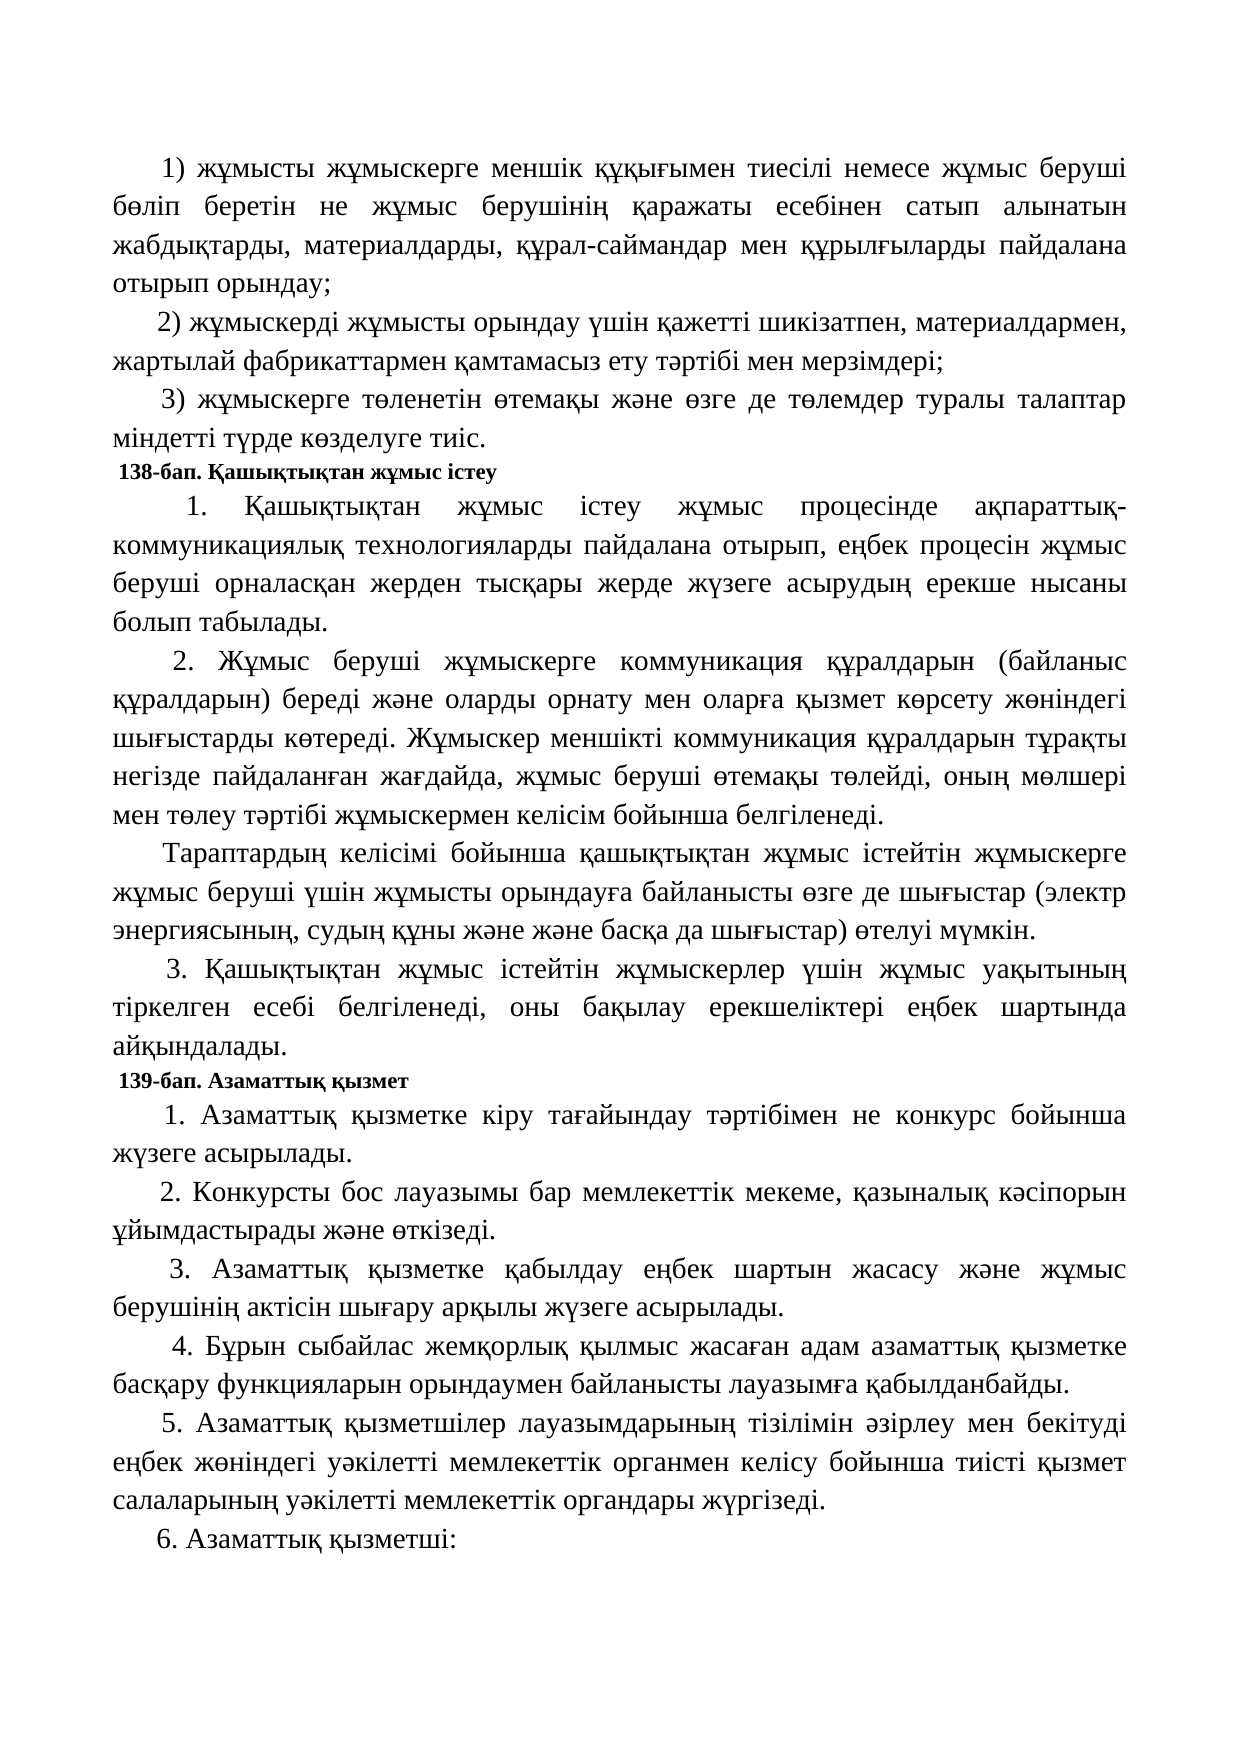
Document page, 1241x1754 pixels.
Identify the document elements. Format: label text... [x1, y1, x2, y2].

text 3. Қашықтықтан жұмыс істейтін жұмыскерлер үшін жұмыс уақытының тіркелген есебі белгіленеді, оны бақылау ерекшеліктері еңбек шартында айқындалады. [112, 951, 1128, 1062]
text 6. Азаматтық қызметші: [112, 1521, 1128, 1554]
text 3. Азаматтық қызметке қабылдау еңбек шартын жасасу және жұмыс берушінің актісін шығару арқылы жүзеге асырылады. [112, 1251, 1128, 1323]
text 139-бап. Азаматтық қызмет [112, 1067, 1128, 1093]
text 5. Азаматтық қызметшілер лауазымдарының тізілімін әзірлеу мен бекітуді еңбек жөнiндегi уәкiлеттi мемлекеттiк органмен келісу бойынша тиiстi қызмет салаларының уәкiлеттi мемлекеттiк органдары жүргізеді. [112, 1405, 1128, 1516]
text 3) жұмыскерге төленетін өтемақы және өзге де төлемдер туралы талаптар міндетті түрде көзделуге тиіс. [112, 381, 1128, 453]
text 1. Қашықтықтан жұмыс істеу жұмыс процесінде ақпараттық-коммуникациялық технологияларды пайдалана отырып, еңбек процесін жұмыс беруші орналасқан жерден тысқары жерде жүзеге асырудың ерекше нысаны болып табылады. [112, 488, 1128, 638]
text 2) жұмыскерді жұмысты орындау үшін қажетті шикізатпен, материалдармен, жартылай фабрикаттармен қамтамасыз ету тәртібі мен мерзімдері; [112, 304, 1128, 376]
text 2. Конкурсты бос лауазымы бар мемлекеттік мекеме, қазыналық кәсіпорын ұйымдастырады және өткізеді. [112, 1174, 1128, 1246]
text 2. Жұмыс беруші жұмыскерге коммуникация құралдарын (байланыс құралдарын) береді және оларды орнату мен оларға қызмет көрсету жөніндегі шығыстарды көтереді. Жұмыскер меншікті коммуникация құралдарын тұрақты негізде пайдаланған жағдайда, жұмыс беруші өтемақы төлейді, оның мөлшері мен төлеу тәртібі жұмыскермен келісім бойынша белгіленеді. [112, 643, 1128, 830]
text Тараптардың келісімі бойынша қашықтықтан жұмыс істейтін жұмыскерге жұмыс беруші үшін жұмысты орындауға байланысты өзге де шығыстар (электр энергиясының, судың құны және және басқа да шығыстар) өтелуі мүмкін. [112, 835, 1128, 946]
text 1. Азаматтық қызметке кіру тағайындау тәртібімен не конкурс бойынша жүзеге асырылады. [112, 1097, 1128, 1169]
text 4. Бұрын сыбайлас жемқорлық қылмыс жасаған адам азаматтық қызметке басқару функцияларын орындаумен байланысты лауазымға қабылданбайды. [112, 1328, 1128, 1400]
text 1) жұмысты жұмыскерге меншік құқығымен тиесілі немесе жұмыс беруші бөліп беретін не жұмыс берушінің қаражаты есебінен сатып алынатын жабдықтарды, материалдарды, құрал-саймандар мен құрылғыларды пайдалана отырып орындау; [112, 150, 1128, 299]
text 138-бап. Қашықтықтан жұмыс істеу [112, 458, 1128, 485]
